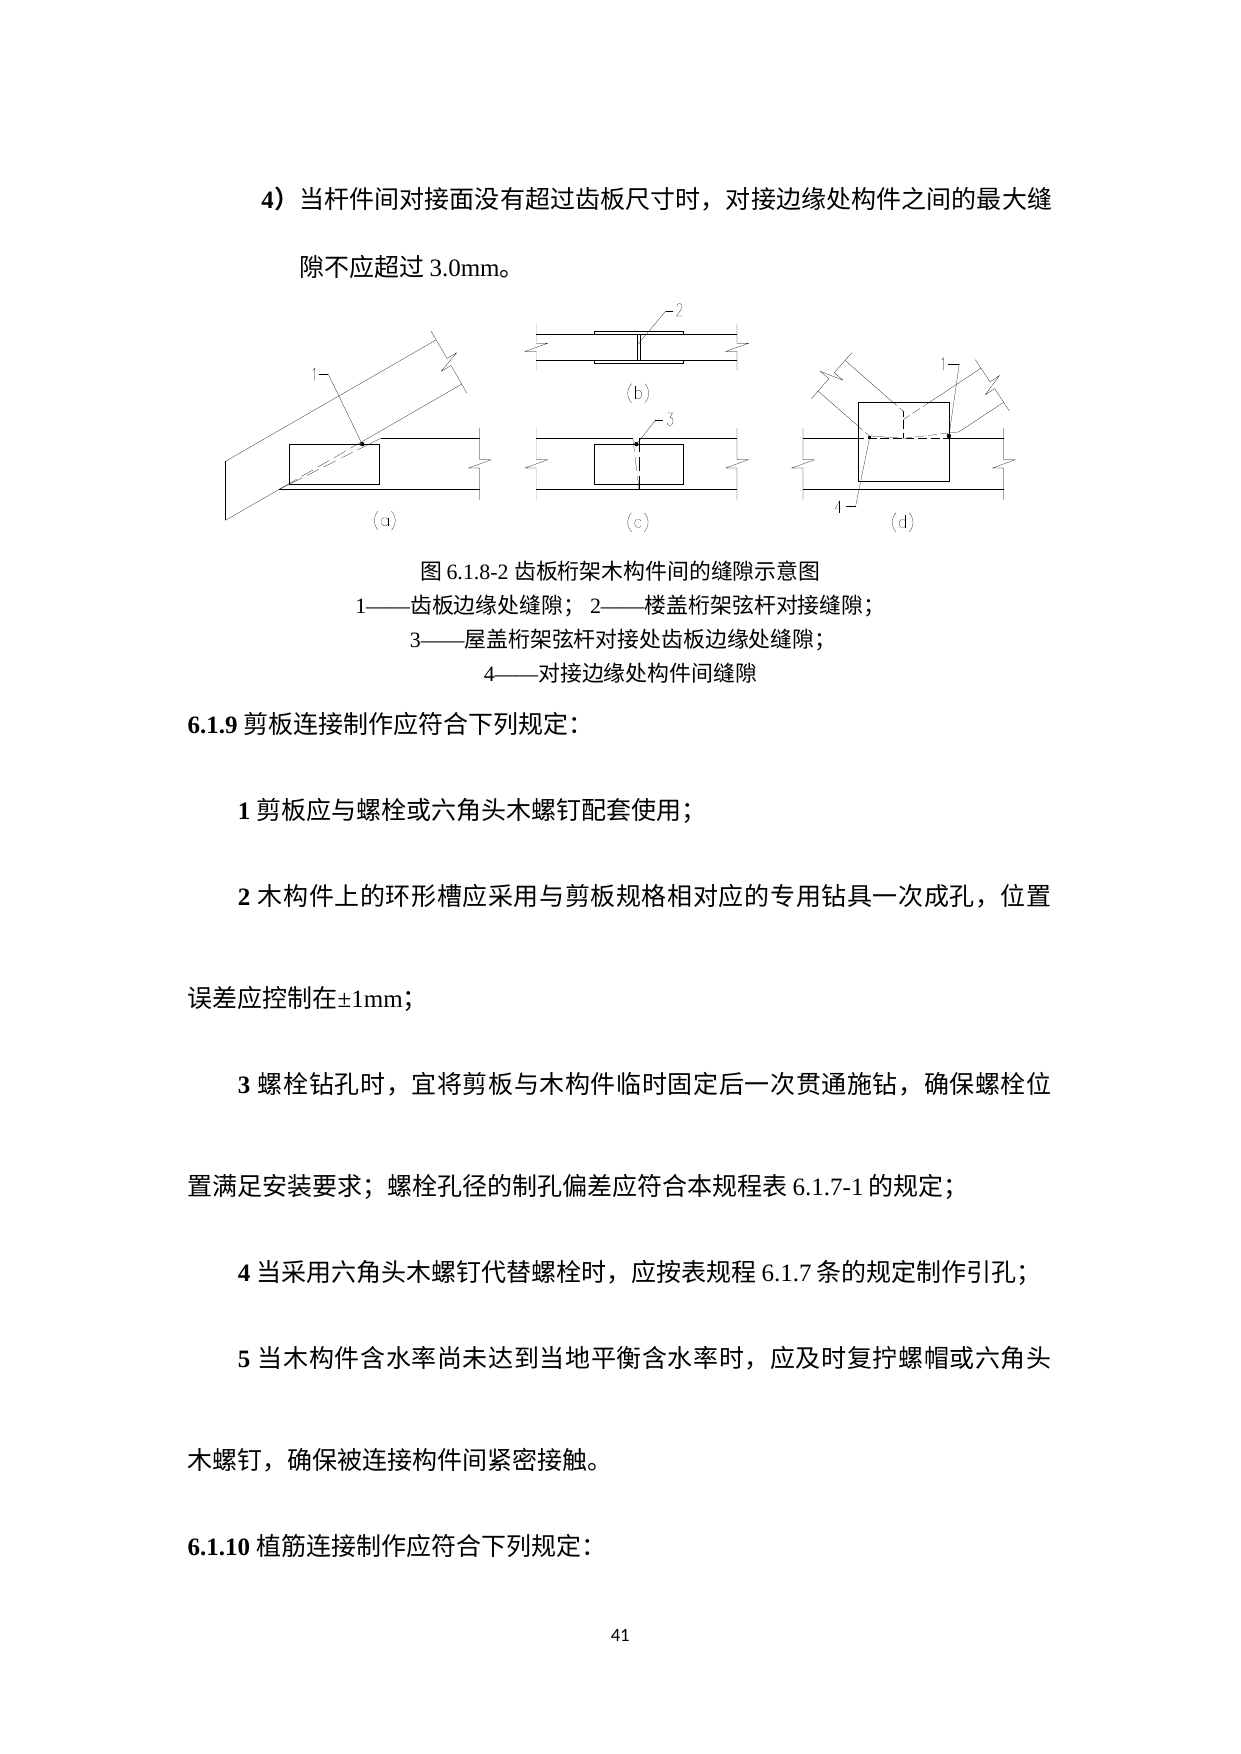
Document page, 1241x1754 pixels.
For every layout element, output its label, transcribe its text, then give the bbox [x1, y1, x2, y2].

text 3 螺栓钻孔时，宜将剪板与木构件临时固定后一次贯通施钻，确保螺栓位置满足安装要求；螺栓孔径的制孔偏差应符合本规程表6.1.7-1的规定； [187, 1048, 1053, 1218]
text 3——屋盖桁架弦杆对接处齿板边缘处缝隙； [187, 621, 1053, 654]
text 1——齿板边缘处缝隙； 2——楼盖桁架弦杆对接缝隙； [187, 587, 1053, 621]
text 2 木构件上的环形槽应采用与剪板规格相对应的专用钻具一次成孔，位置误差应控制在±1mm； [187, 861, 1053, 1030]
text 6.1.9 剪板连接制作应符合下列规定： [187, 688, 1053, 756]
text 4）当杆件间对接面没有超过齿板尺寸时，对接边缘处构件之间的最大缝隙不应超过3.0mm。 [261, 164, 1053, 300]
text 6.1.10 植筋连接制作应符合下列规定： [187, 1510, 1053, 1578]
text 4 当采用六角头木螺钉代替螺栓时，应按表规程6.1.7条的规定制作引孔； [187, 1236, 1053, 1304]
text 图6.1.8-2 齿板桁架木构件间的缝隙示意图 [187, 553, 1053, 587]
text 5 当木构件含水率尚未达到当地平衡含水率时，应及时复拧螺帽或六角头木螺钉，确保被连接构件间紧密接触。 [187, 1322, 1053, 1492]
text 4——对接边缘处构件间缝隙 [187, 654, 1053, 688]
text 1 剪板应与螺栓或六角头木螺钉配套使用； [187, 774, 1053, 842]
